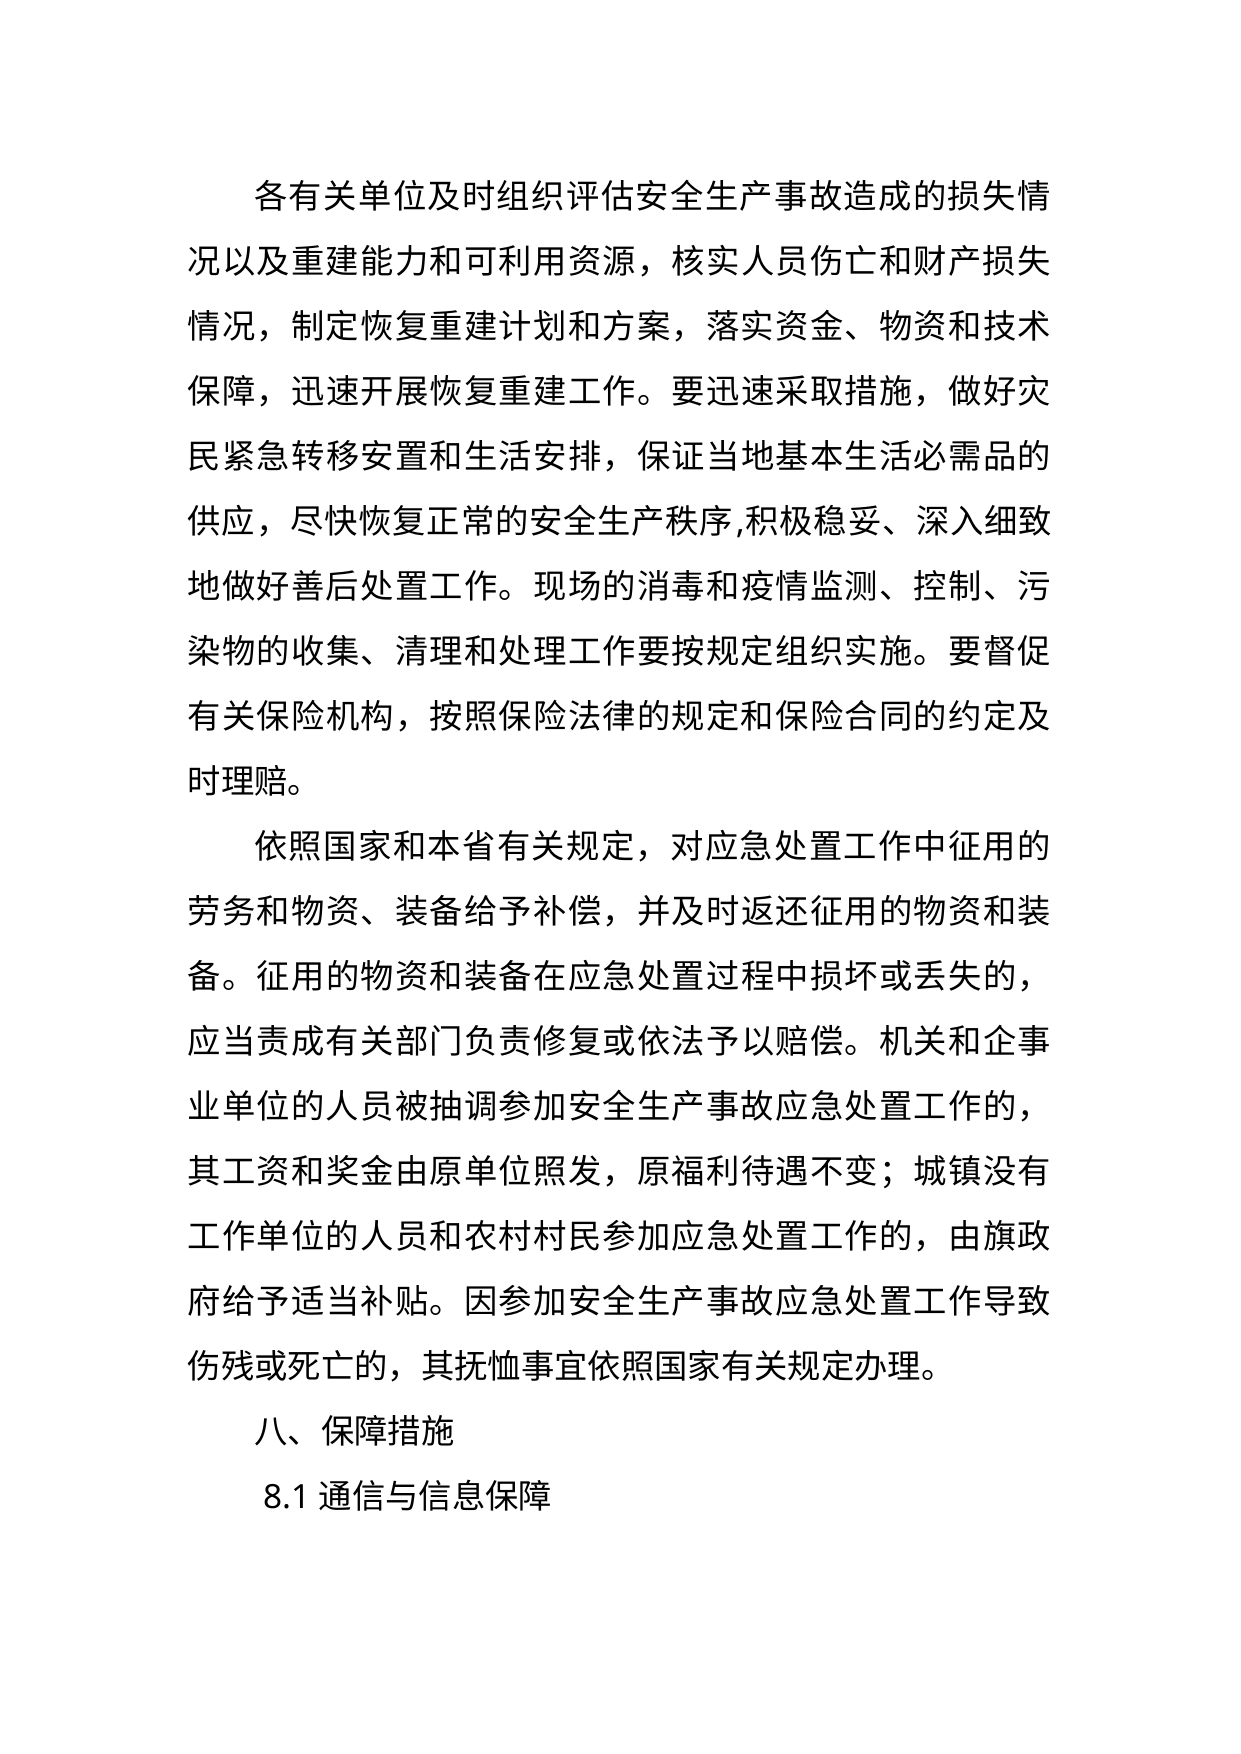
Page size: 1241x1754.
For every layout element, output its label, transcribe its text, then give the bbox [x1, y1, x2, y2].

subtitle 8.1 通信与信息保障 [187, 1462, 1053, 1527]
subtitle 八、保障措施 [187, 1397, 1053, 1462]
text 各有关单位及时组织评估安全生产事故造成的损失情况以及重建能力和可利用资源，核实人员伤亡和财产损失情况，制定恢复重建计划和方案，落实资金、物资和技术保障，迅速开展恢复重建工作。要迅速采取措施，做好灾民紧急转移安置和生活安排，保证当地基本生活必需品的供应，尽快恢复正常的安全生产秩序,积极稳妥、深入细致地做好善后处置工作。现场的消毒和疫情监测、控制、污染物的收集、清理和处理工作要按规定组织实施。要督促有关保险机构，按照保险法律的规定和保险合同的约定及时理赔。 [187, 162, 1053, 812]
text 依照国家和本省有关规定，对应急处置工作中征用的劳务和物资、装备给予补偿，并及时返还征用的物资和装备。征用的物资和装备在应急处置过程中损坏或丢失的，应当责成有关部门负责修复或依法予以赔偿。机关和企事业单位的人员被抽调参加安全生产事故应急处置工作的，其工资和奖金由原单位照发，原福利待遇不变；城镇没有工作单位的人员和农村村民参加应急处置工作的，由旗政府给予适当补贴。因参加安全生产事故应急处置工作导致伤残或死亡的，其抚恤事宜依照国家有关规定办理。 [187, 812, 1053, 1397]
